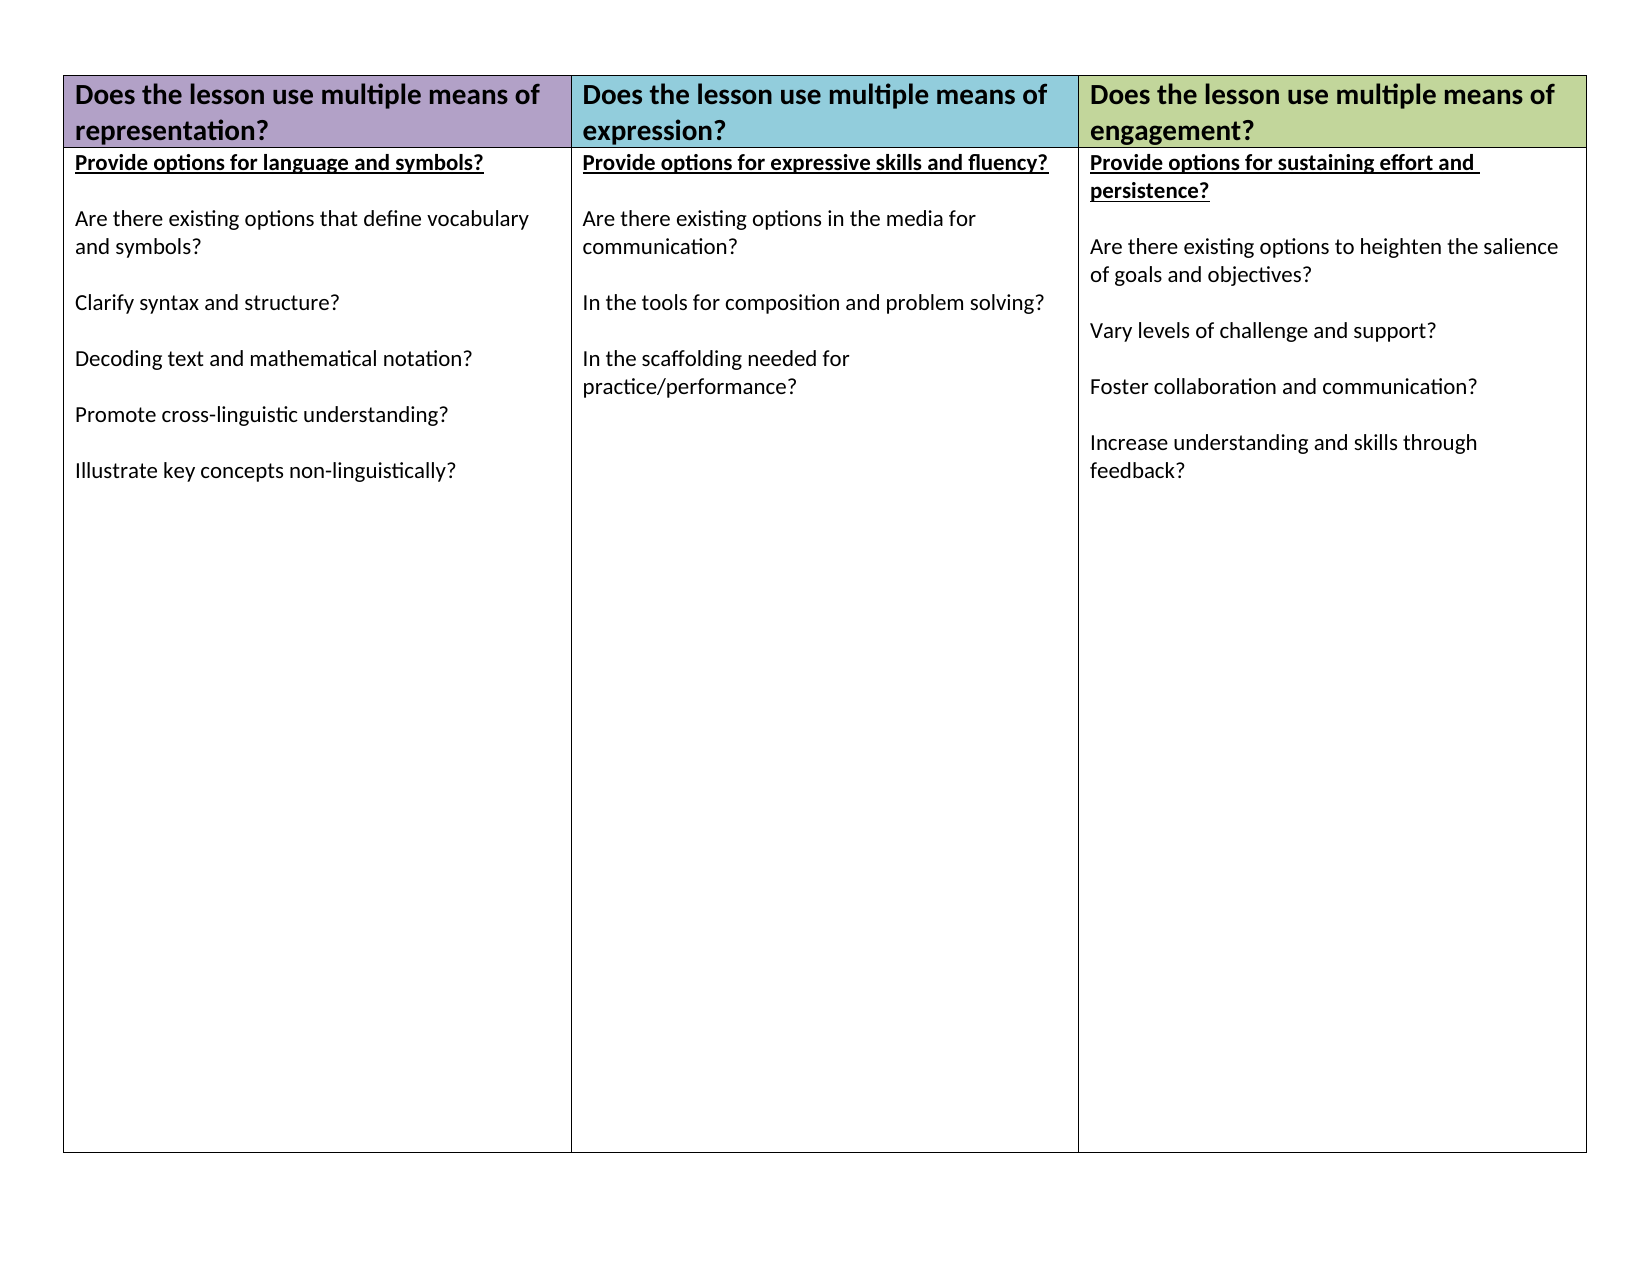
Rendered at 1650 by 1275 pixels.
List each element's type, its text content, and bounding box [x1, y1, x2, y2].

table_header Does the lesson use multiple means of expression? [572, 76, 1078, 147]
table_header Does the lesson use multiple means of representation? [64, 76, 571, 147]
table_cell Provide options for expressive skills and fluency? Are there existing options in the media for communication? In the tools for composition and problem solving? In the scaffolding needed for practice/performance? [572, 148, 1078, 1152]
table_header Does the lesson use multiple means of engagement? [1079, 76, 1586, 147]
table_cell Provide options for language and symbols? Are there existing options that define vocabulary and symbols? Clarify syntax and structure? Decoding text and mathematical notation? Promote cross-linguistic understanding? Illustrate key concepts non-linguistically? [64, 148, 571, 1152]
table_cell Provide options for sustaining effort and persistence? Are there existing options to heighten the salience of goals and objectives? Vary levels of challenge and support? Foster collaboration and communication? Increase understanding and skills through feedback? [1079, 148, 1586, 1152]
